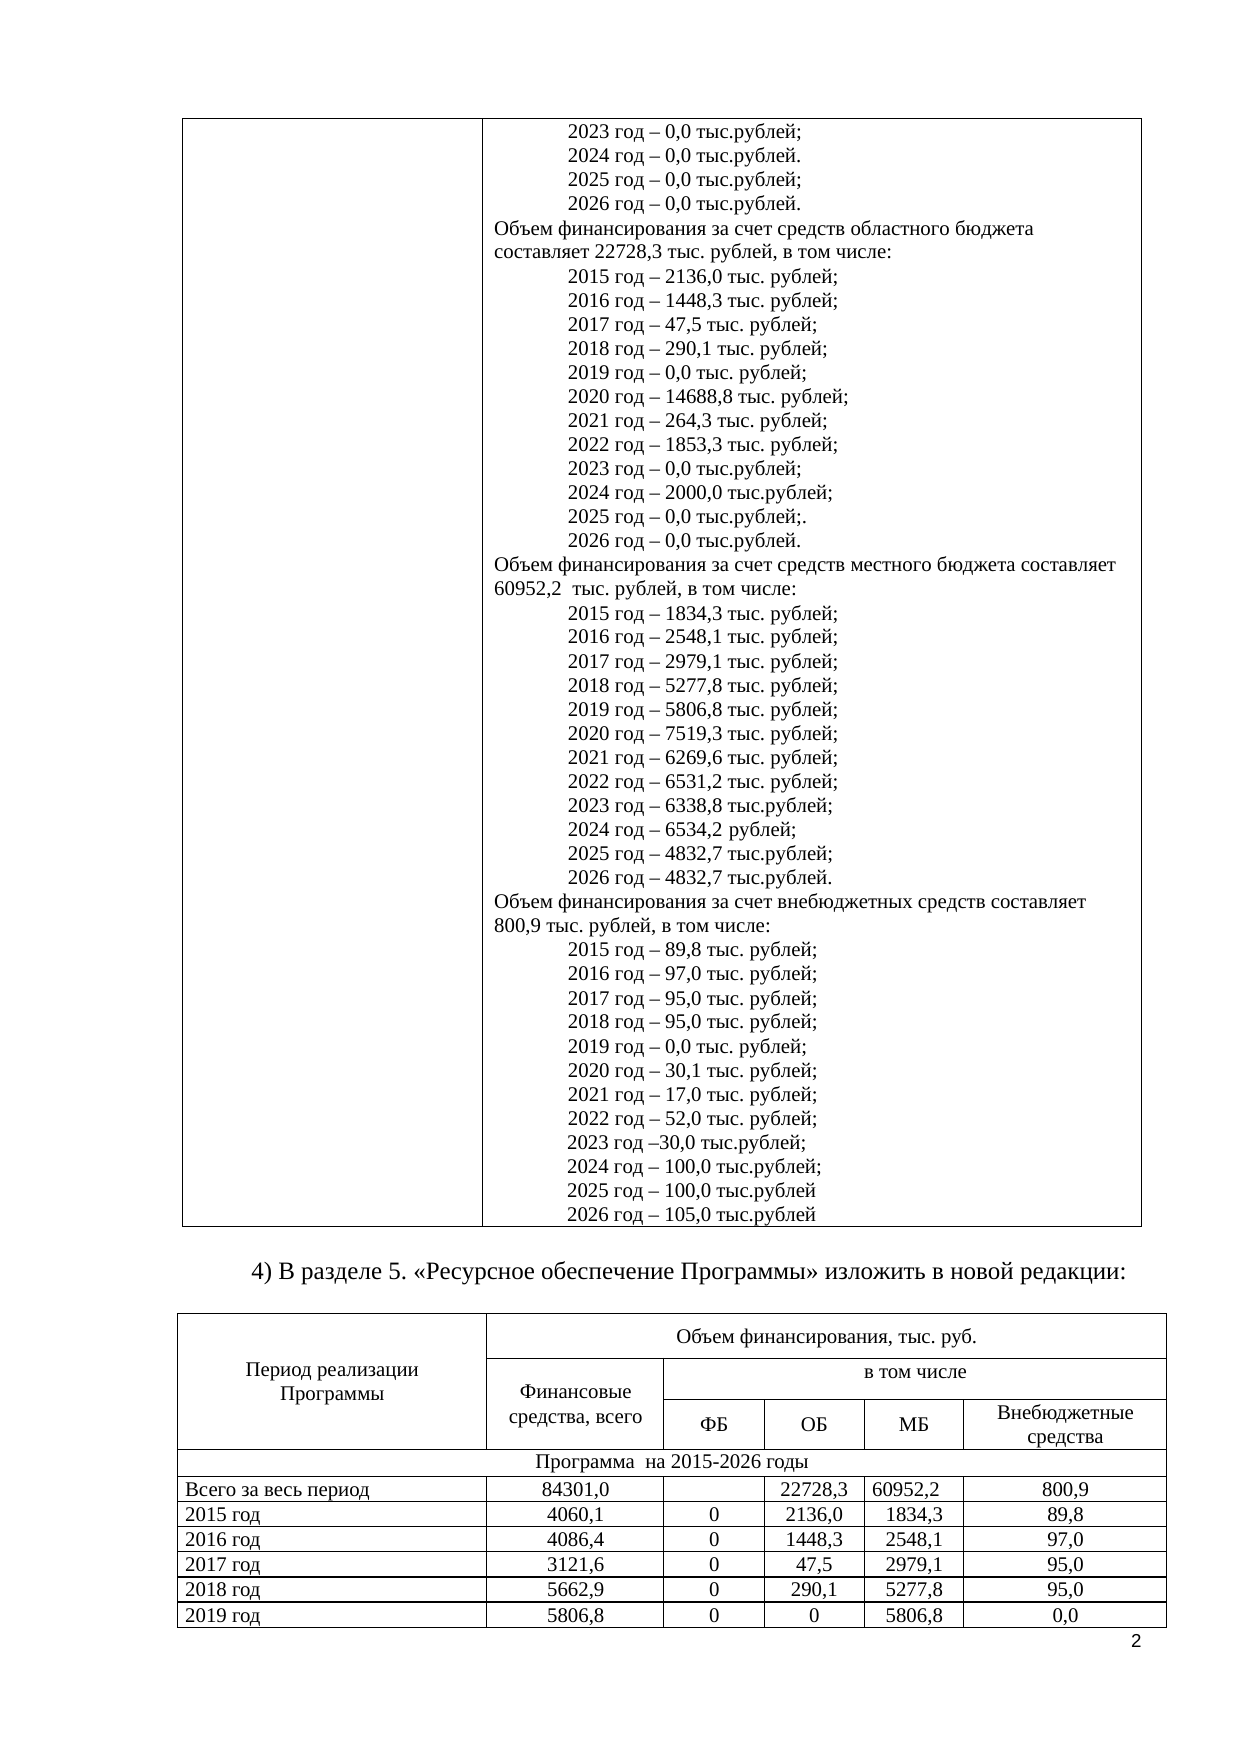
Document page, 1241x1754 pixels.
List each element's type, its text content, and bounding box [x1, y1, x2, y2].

table_cell 22728,3 [765, 1477, 864, 1501]
table_header Объем финансирования, тыс. руб. [487, 1314, 1166, 1358]
table_cell 2019 год [178, 1603, 486, 1627]
table_cell 4060,1 [487, 1502, 663, 1526]
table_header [183, 119, 482, 1226]
table_cell 2979,1 [865, 1552, 963, 1576]
table_cell 0 [664, 1603, 764, 1627]
table_cell Всего за весь период [178, 1477, 486, 1501]
table_cell 5806,8 [865, 1603, 963, 1627]
table_cell МБ [865, 1400, 963, 1448]
table_cell в том числе [664, 1359, 1166, 1399]
table_cell 3121,6 [487, 1552, 663, 1576]
table_cell 2015 год [178, 1502, 486, 1526]
table_cell 0 [664, 1578, 764, 1601]
table_cell 0 [664, 1552, 764, 1576]
table_cell 2018 год [178, 1578, 486, 1601]
table_cell 5662,9 [487, 1578, 663, 1601]
table_header Период реализации Программы [178, 1314, 486, 1448]
table_cell Программа на 2015-2026 годы [178, 1450, 1166, 1476]
table_cell 47,5 [765, 1552, 864, 1576]
table_cell 4086,4 [487, 1527, 663, 1551]
table_cell 84301,0 [487, 1477, 663, 1501]
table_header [483, 119, 1141, 1226]
table_cell 97,0 [964, 1527, 1166, 1551]
table_cell 1834,3 [865, 1502, 963, 1526]
table_cell 0 [664, 1502, 764, 1526]
table_cell 2136,0 [765, 1502, 864, 1526]
table_cell ОБ [765, 1400, 864, 1448]
table_cell 0 [664, 1527, 764, 1551]
table_cell ФБ [664, 1400, 764, 1448]
table_cell 290,1 [765, 1578, 864, 1601]
table_cell 0,0 [964, 1603, 1166, 1627]
table_cell 2016 год [178, 1527, 486, 1551]
text 4) В разделе 5. «Ресурсное обеспечение Программы» изложить в новой редакции: [177, 1256, 1152, 1284]
table_cell 2548,1 [865, 1527, 963, 1551]
table_cell 60952,2 [865, 1477, 963, 1501]
table_cell Финансовые средства, всего [487, 1359, 663, 1448]
table_cell 1448,3 [765, 1527, 864, 1551]
table_cell 800,9 [964, 1477, 1166, 1501]
table_cell 95,0 [964, 1578, 1166, 1601]
table_cell 2017 год [178, 1552, 486, 1576]
table_cell 5806,8 [487, 1603, 663, 1627]
table_cell 5277,8 [865, 1578, 963, 1601]
table_cell Внебюджетные средства [964, 1400, 1166, 1448]
table_cell [664, 1477, 764, 1501]
table_cell 95,0 [964, 1552, 1166, 1576]
table_cell 89,8 [964, 1502, 1166, 1526]
table_cell 0 [765, 1603, 864, 1627]
